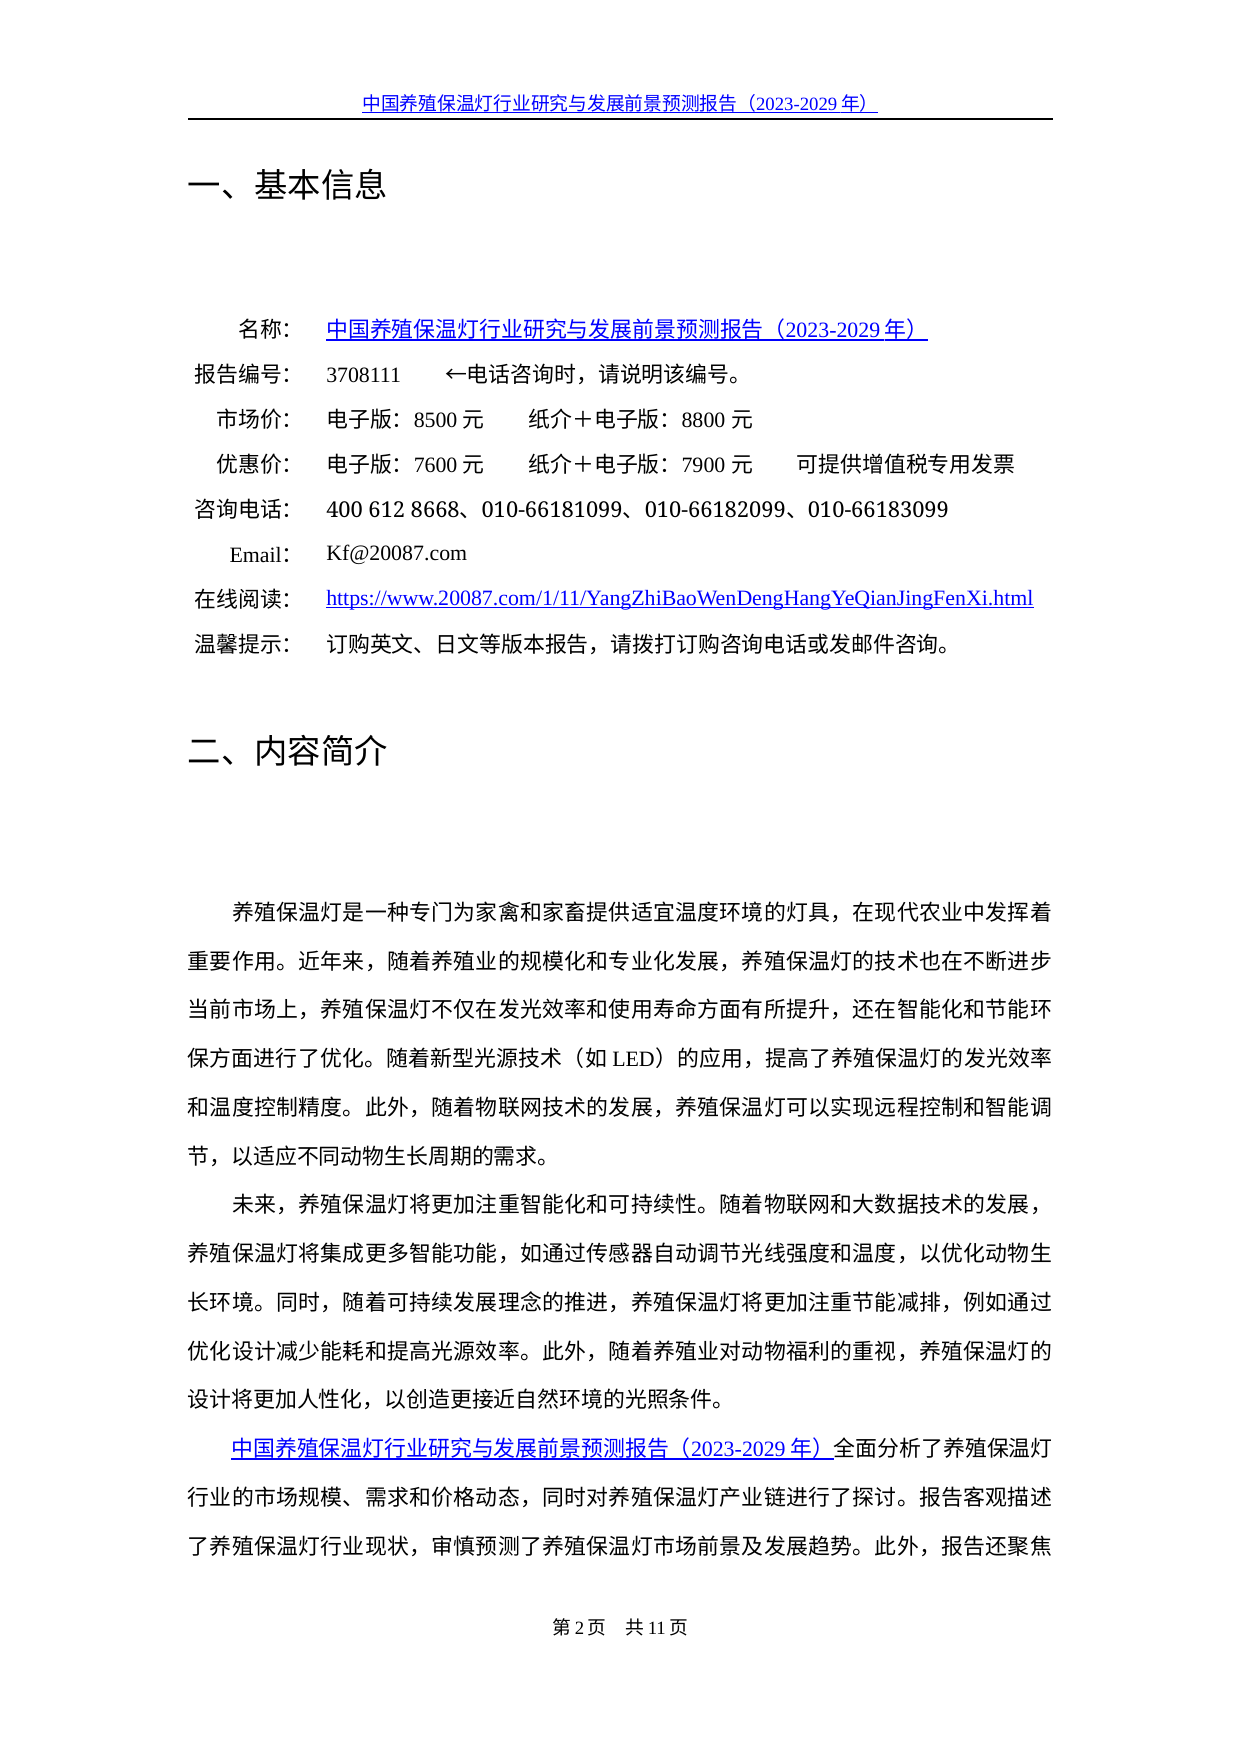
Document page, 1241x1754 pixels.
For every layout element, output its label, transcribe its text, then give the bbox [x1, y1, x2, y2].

table_cell 3708111 ←电话咨询时，请说明该编号。 [315, 357, 1073, 402]
table_cell Email： [167, 537, 315, 582]
table_cell 温馨提示： [167, 627, 315, 672]
table_cell 市场价： [167, 402, 315, 447]
table_cell 优惠价： [167, 447, 315, 492]
table_cell [315, 582, 1073, 627]
table_cell Kf@20087.com [315, 537, 1073, 582]
table_header 中国养殖保温灯行业研究与发展前景预测报告（2023-2029年） [315, 312, 1073, 357]
table_cell 订购英文、日文等版本报告，请拨打订购咨询电话或发邮件咨询。 [315, 627, 1073, 672]
title 二、内容简介 [187, 717, 1053, 782]
table_header 名称： [167, 312, 315, 357]
table_cell 在线阅读： [167, 582, 315, 627]
table_cell 报告编号： [167, 357, 315, 402]
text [187, 894, 1053, 1561]
table_cell 电子版：7600 元 纸介＋电子版：7900 元 可提供增值税专用发票 [315, 447, 1073, 492]
table_cell 电子版：8500 元 纸介＋电子版：8800 元 [315, 402, 1073, 447]
table_cell 400 612 8668、010-66181099、010-66182099、010-66183099 [315, 492, 1073, 537]
title 一、基本信息 [187, 150, 1053, 215]
table_cell 咨询电话： [167, 492, 315, 537]
